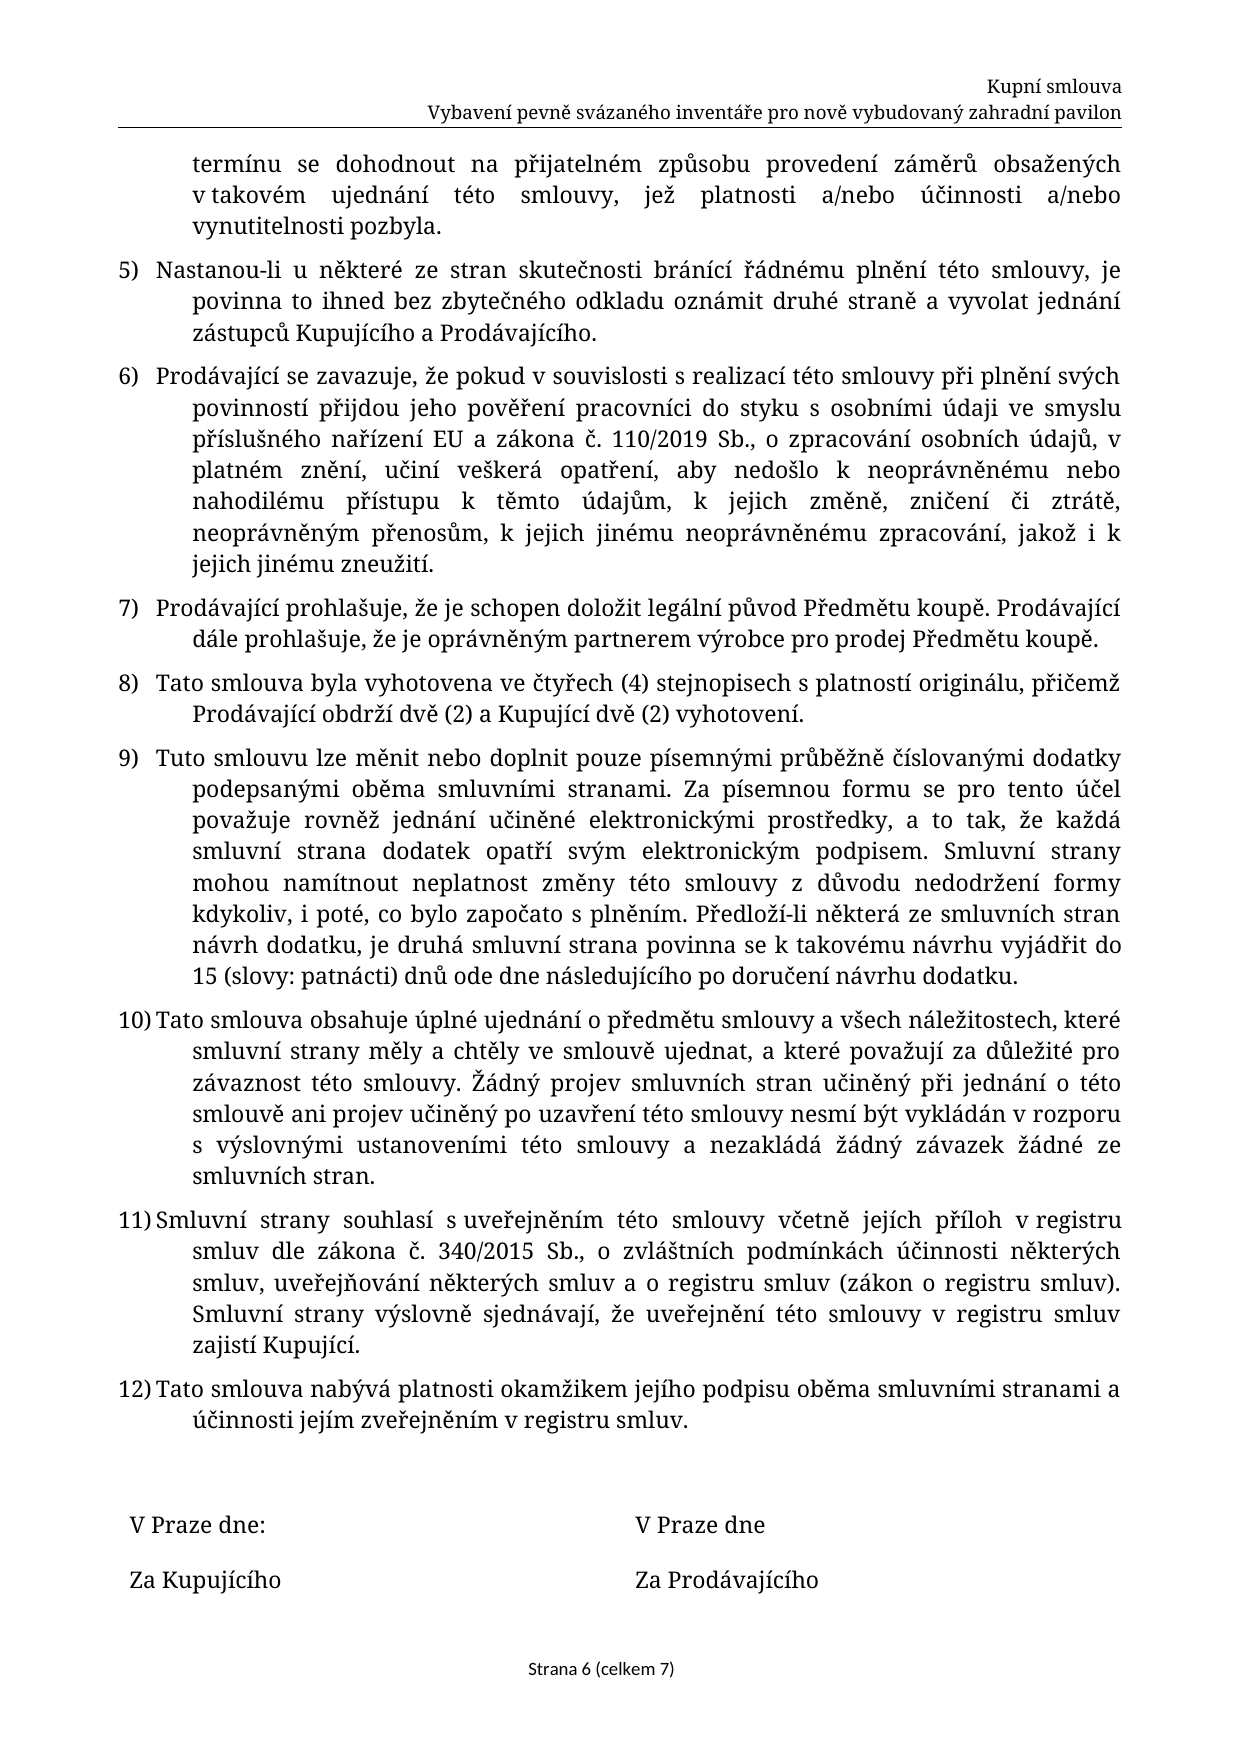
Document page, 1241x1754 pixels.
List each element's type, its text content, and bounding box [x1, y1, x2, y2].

list Smluvní strany souhlasí s uveřejněním této smlouvy včetně jejích příloh v registru smluv dle zákona č. 340/2015 Sb., o zvláštních podmínkách účinnosti některých smluv, uveřejňování některých smluv a o registru smluv (zákon o registru smluv). Smluvní strany výslovně sjednávají, že uveřejnění této smlouvy v registru smluv zajistí Kupující. [118, 1204, 1122, 1360]
list Prodávající prohlašuje, že je schopen doložit legální původ Předmětu koupě. Prodávající dále prohlašuje, že je oprávněným partnerem výrobce pro prodej Předmětu koupě. [118, 591, 1122, 654]
table_cell Za Kupujícího [118, 1553, 624, 1607]
list Tato smlouva obsahuje úplné ujednání o předmětu smlouvy a všech náležitostech, které smluvní strany měly a chtěly ve smlouvě ujednat, a které považují za důležité pro závaznost této smlouvy. Žádný projev smluvních stran učiněný při jednání o této smlouvě ani projev učiněný po uzavření této smlouvy nesmí být vykládán v rozporu s výslovnými ustanoveními této smlouvy a nezakládá žádný závazek žádné ze smluvních stran. [118, 1004, 1122, 1191]
table_cell Za Prodávajícího [624, 1553, 1130, 1607]
table_header V Praze dne: [118, 1498, 624, 1553]
list Tuto smlouvu lze měnit nebo doplnit pouze písemnými průběžně číslovanými dodatky podepsanými oběma smluvními stranami. Za písemnou formu se pro tento účel považuje rovněž jednání učiněné elektronickými prostředky, a to tak, že každá smluvní strana dodatek opatří svým elektronickým podpisem. Smluvní strany mohou namítnout neplatnost změny této smlouvy z důvodu nedodržení formy kdykoliv, i poté, co bylo započato s plněním. Předloží-li některá ze smluvních stran návrh dodatku, je druhá smluvní strana povinna se k takovému návrhu vyjádřit do 15 (slovy: patnácti) dnů ode dne následujícího po doručení návrhu dodatku. [118, 741, 1122, 991]
list Tato smlouva nabývá platnosti okamžikem jejího podpisu oběma smluvními stranami a účinnosti jejím zveřejněním v registru smluv. [118, 1373, 1122, 1435]
table_header V Praze dne [624, 1498, 1130, 1553]
list Nastanou-li u některé ze stran skutečnosti bránící řádnému plnění této smlouvy, je povinna to ihned bez zbytečného odkladu oznámit druhé straně a vyvolat jednání zástupců Kupujícího a Prodávajícího. [118, 254, 1122, 348]
list Tato smlouva byla vyhotovena ve čtyřech (4) stejnopisech s platností originálu, přičemž Prodávající obdrží dvě (2) a Kupující dvě (2) vyhotovení. [118, 666, 1122, 729]
list Prodávající se zavazuje, že pokud v souvislosti s realizací této smlouvy při plnění svých povinností přijdou jeho pověření pracovníci do styku s osobními údaji ve smyslu příslušného nařízení EU a zákona č. 110/2019 Sb., o zpracování osobních údajů, v platném znění, učiní veškerá opatření, aby nedošlo k neoprávněnému nebo nahodilému přístupu k těmto údajům, k jejich změně, zničení či ztrátě, neoprávněným přenosům, k jejich jinému neoprávněnému zpracování, jakož i k jejich jinému zneužití. [118, 360, 1122, 579]
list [118, 148, 1122, 241]
